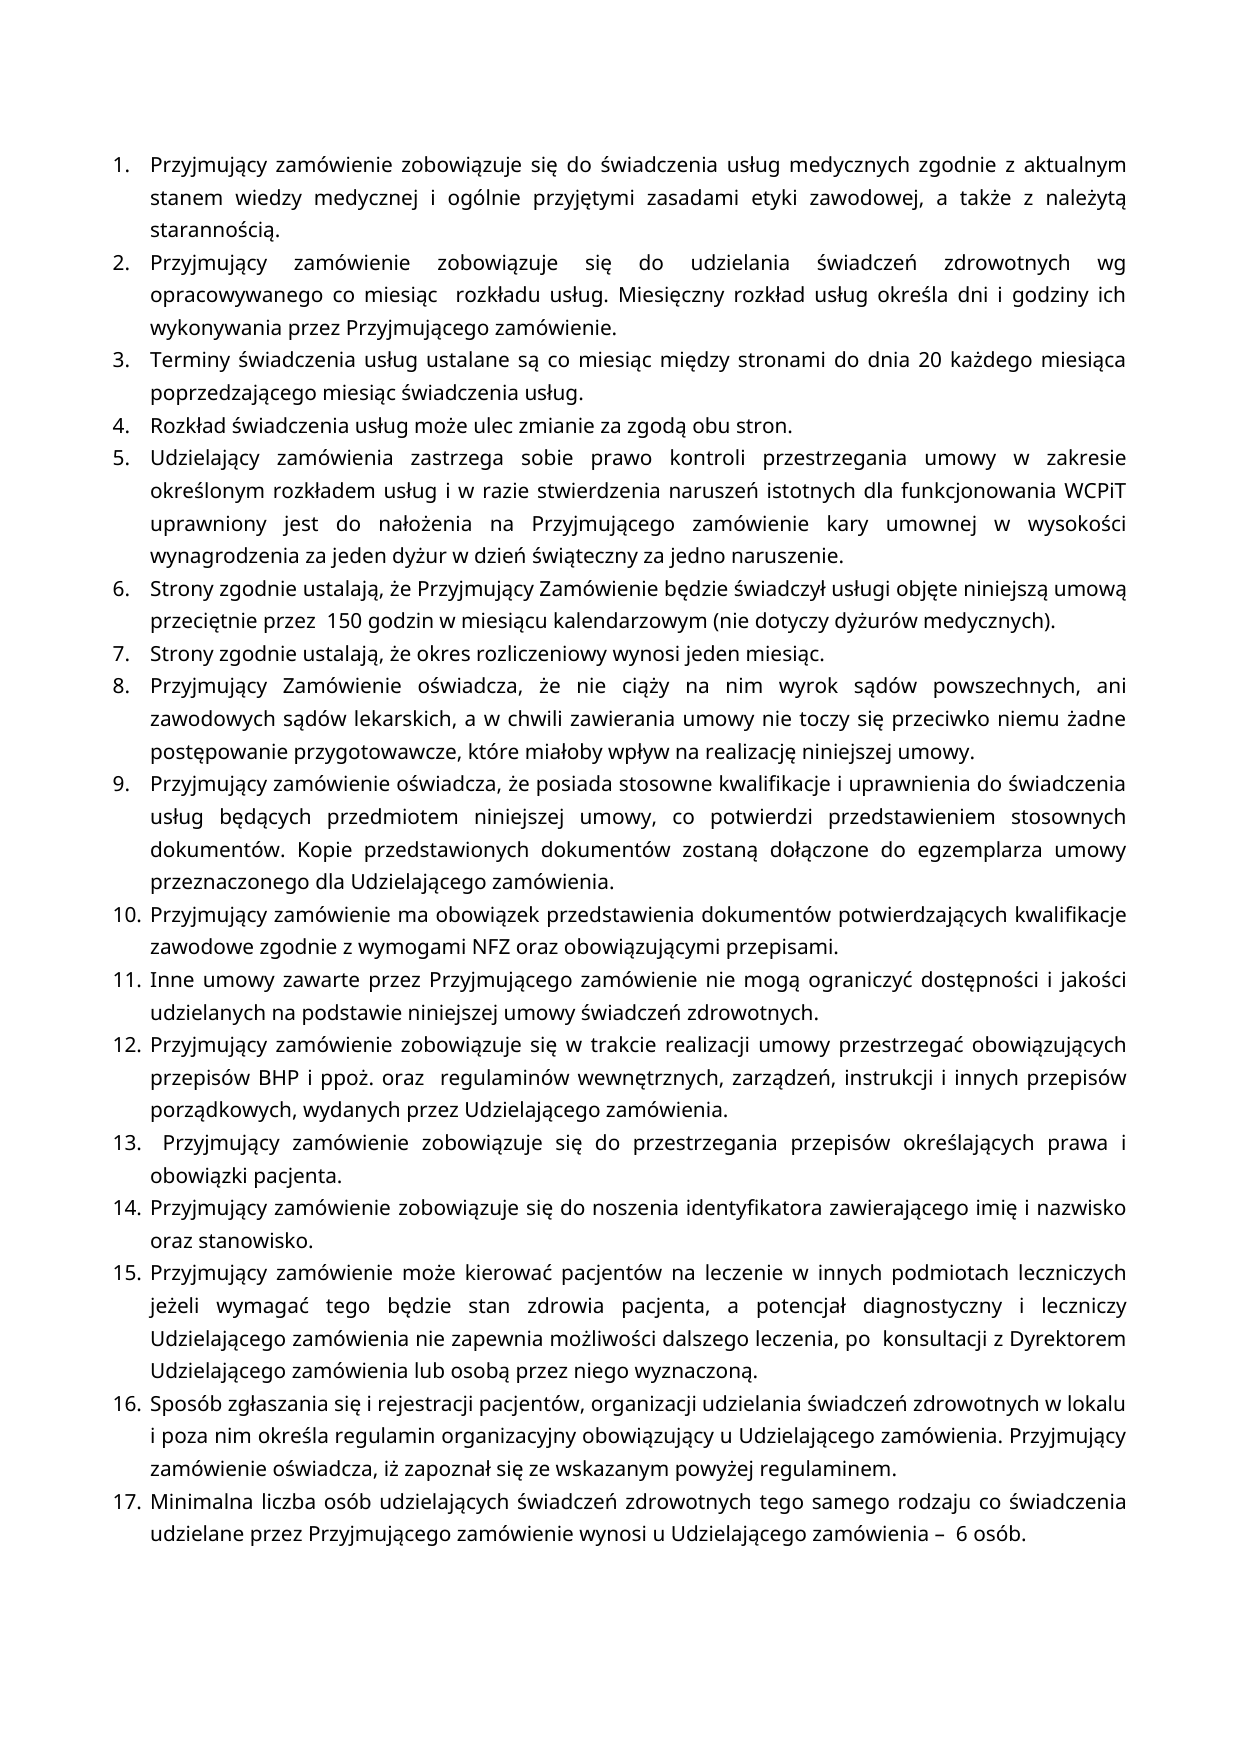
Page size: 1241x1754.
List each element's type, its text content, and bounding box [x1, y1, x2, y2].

list Przyjmujący Zamówienie oświadcza, że nie ciąży na nim wyrok sądów powszechnych, ani zawodowych sądów lekarskich, a w chwili zawierania umowy nie toczy się przeciwko niemu żadne postępowanie przygotowawcze, które miałoby wpływ na realizację niniejszej umowy. [112, 672, 1128, 765]
list Terminy świadczenia usług ustalane są co miesiąc między stronami do dnia 20 każdego miesiąca poprzedzającego miesiąc świadczenia usług. [112, 346, 1128, 407]
list Minimalna liczba osób udzielających świadczeń zdrowotnych tego samego rodzaju co świadczenia udzielane przez Przyjmującego zamówienie wynosi u Udzielającego zamówienia – 6 osób. [112, 1487, 1128, 1548]
list Strony zgodnie ustalają, że Przyjmujący Zamówienie będzie świadczył usługi objęte niniejszą umową przeciętnie przez 150 godzin w miesiącu kalendarzowym (nie dotyczy dyżurów medycznych). [112, 574, 1128, 635]
list Sposób zgłaszania się i rejestracji pacjentów, organizacji udzielania świadczeń zdrowotnych w lokalu i poza nim określa regulamin organizacyjny obowiązujący u Udzielającego zamówienia. Przyjmujący zamówienie oświadcza, iż zapoznał się ze wskazanym powyżej regulaminem. [112, 1389, 1128, 1483]
list Inne umowy zawarte przez Przyjmującego zamówienie nie mogą ograniczyć dostępności i jakości udzielanych na podstawie niniejszej umowy świadczeń zdrowotnych. [112, 965, 1128, 1026]
list Przyjmujący zamówienie zobowiązuje się do świadczenia usług medycznych zgodnie z aktualnym stanem wiedzy medycznej i ogólnie przyjętymi zasadami etyki zawodowej, a także z należytą starannością. [112, 150, 1128, 244]
list Rozkład świadczenia usług może ulec zmianie za zgodą obu stron. [112, 411, 1128, 439]
list Udzielający zamówienia zastrzega sobie prawo kontroli przestrzegania umowy w zakresie określonym rozkładem usług i w razie stwierdzenia naruszeń istotnych dla funkcjonowania WCPiT uprawniony jest do nałożenia na Przyjmującego zamówienie kary umownej w wysokości wynagrodzenia za jeden dyżur w dzień świąteczny za jedno naruszenie. [112, 443, 1128, 570]
list Strony zgodnie ustalają, że okres rozliczeniowy wynosi jeden miesiąc. [112, 639, 1128, 667]
list Przyjmujący zamówienie zobowiązuje się do noszenia identyfikatora zawierającego imię i nazwisko oraz stanowisko. [112, 1193, 1128, 1254]
list Przyjmujący zamówienie może kierować pacjentów na leczenie w innych podmiotach leczniczych jeżeli wymagać tego będzie stan zdrowia pacjenta, a potencjał diagnostyczny i leczniczy Udzielającego zamówienia nie zapewnia możliwości dalszego leczenia, po konsultacji z Dyrektorem Udzielającego zamówienia lub osobą przez niego wyznaczoną. [112, 1258, 1128, 1385]
list Przyjmujący zamówienie oświadcza, że posiada stosowne kwalifikacje i uprawnienia do świadczenia usług będących przedmiotem niniejszej umowy, co potwierdzi przedstawieniem stosownych dokumentów. Kopie przedstawionych dokumentów zostaną dołączone do egzemplarza umowy przeznaczonego dla Udzielającego zamówienia. [112, 769, 1128, 896]
list Przyjmujący zamówienie ma obowiązek przedstawienia dokumentów potwierdzających kwalifikacje zawodowe zgodnie z wymogami NFZ oraz obowiązującymi przepisami. [112, 900, 1128, 961]
list Przyjmujący zamówienie zobowiązuje się w trakcie realizacji umowy przestrzegać obowiązujących przepisów BHP i ppoż. oraz regulaminów wewnętrznych, zarządzeń, instrukcji i innych przepisów porządkowych, wydanych przez Udzielającego zamówienia. [112, 1030, 1128, 1124]
list Przyjmujący zamówienie zobowiązuje się do udzielania świadczeń zdrowotnych wg opracowywanego co miesiąc rozkładu usług. Miesięczny rozkład usług określa dni i godziny ich wykonywania przez Przyjmującego zamówienie. [112, 248, 1128, 341]
list Przyjmujący zamówienie zobowiązuje się do przestrzegania przepisów określających prawa i obowiązki pacjenta. [112, 1128, 1128, 1189]
